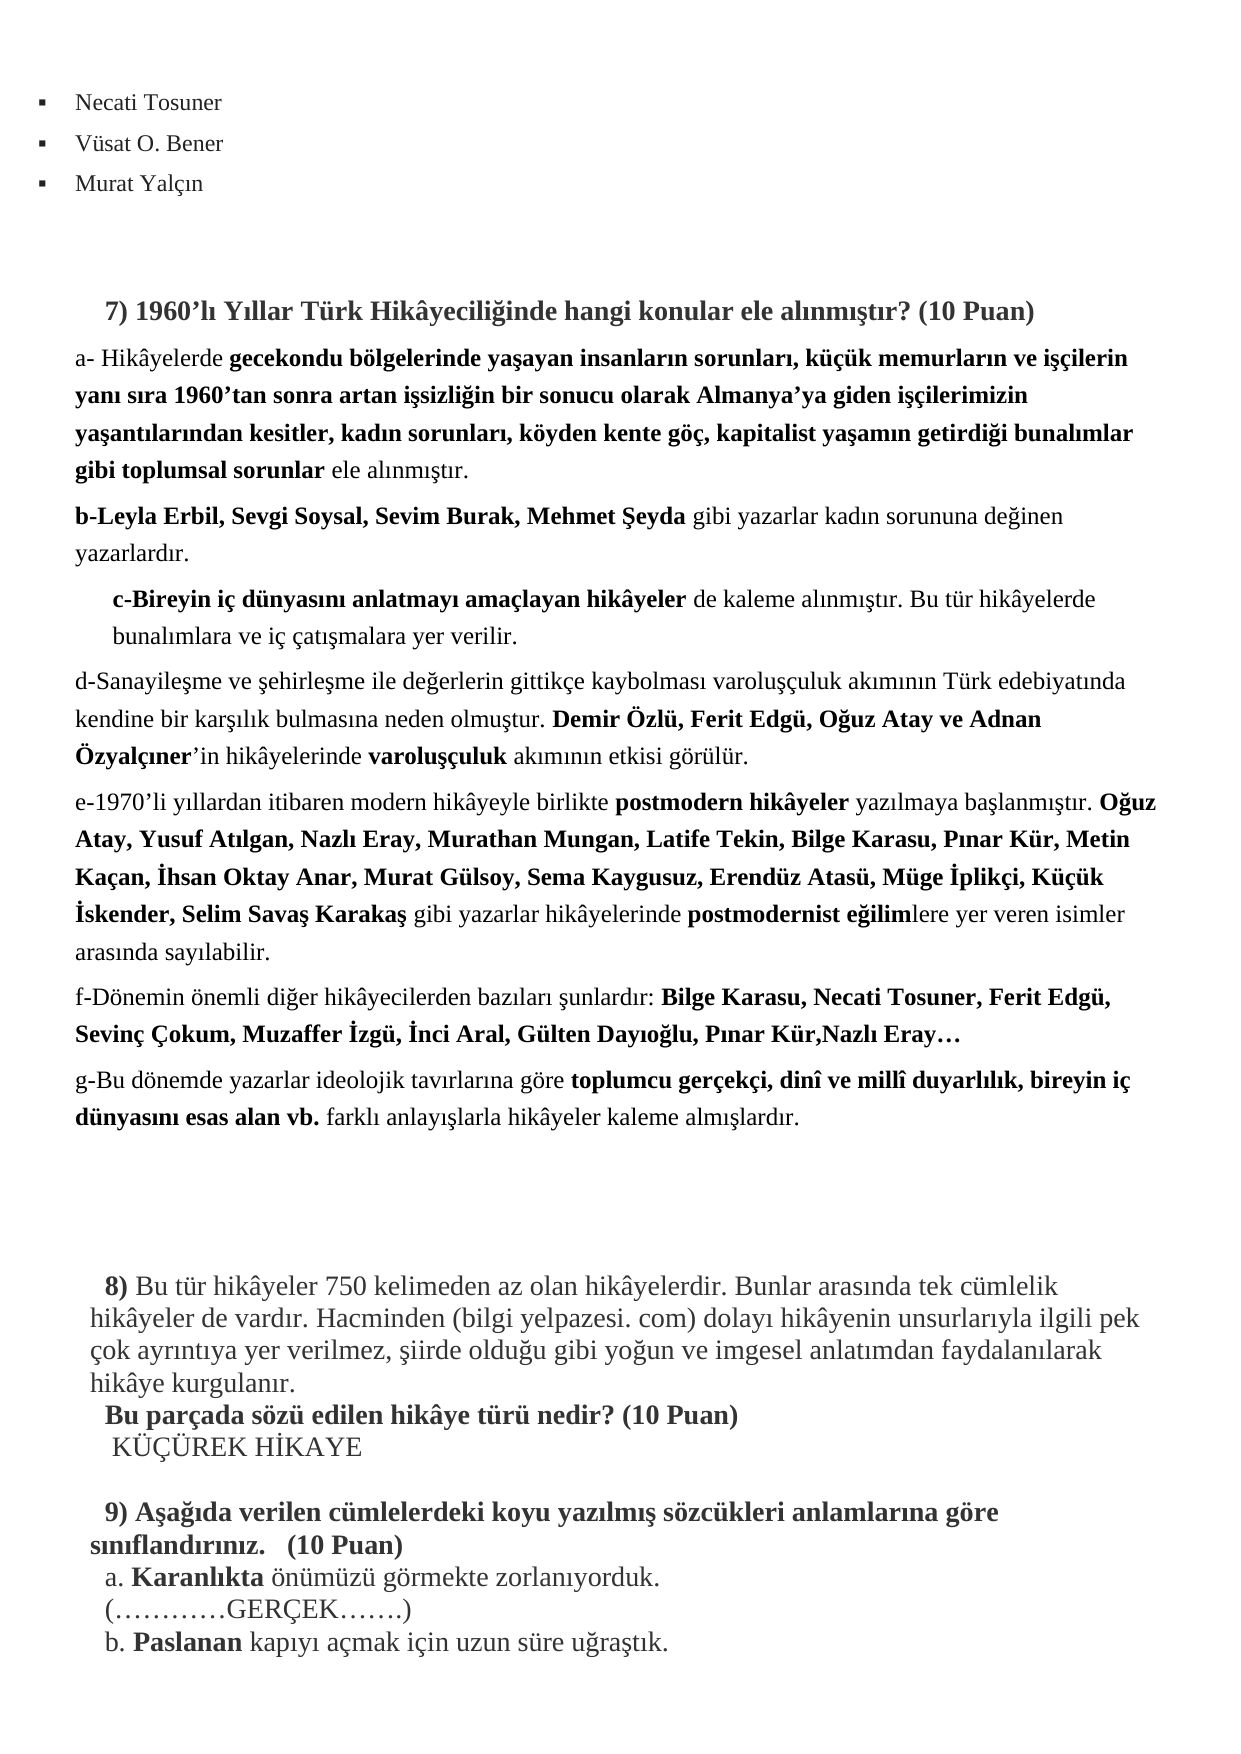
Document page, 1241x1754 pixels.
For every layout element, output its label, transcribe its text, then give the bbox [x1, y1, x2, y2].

text b. Paslanan kapıyı açmak için uzun süre uğraştık. [90, 1625, 1151, 1657]
list Vüsat O. Bener [37, 116, 1165, 156]
text c-Bireyin iç dünyasını anlatmayı amaçlayan hikâyeler de kaleme alınmıştır. Bu tür hikâyelerde bunalımlara ve iç çatışmalara yer verilir. [112, 575, 1165, 650]
text e-1970’li yıllardan itibaren modern hikâyeyle birlikte postmodern hikâyeler yazılmaya başlanmıştır. Oğuz Atay, Yusuf Atılgan, Nazlı Eray, Murathan Mungan, Latife Tekin, Bilge Karasu, Pınar Kür, Metin Kaçan, İhsan Oktay Anar, Murat Gülsoy, Sema Kaygusuz, Erendüz Atasü, Müge İplikçi, Küçük İskender, Selim Savaş Karakaş gibi yazarlar hikâyelerinde postmodernist eğilimlere yer veren isimler arasında sayılabilir. [75, 778, 1165, 966]
list Necati Tosuner [37, 75, 1165, 116]
text a- Hikâyelerde gecekondu bölgelerinde yaşayan insanların sorunları, küçük memurların ve işçilerin yanı sıra 1960’tan sonra artan işsizliğin bir sonucu olarak Almanya’ya giden işçilerimizin yaşantılarından kesitler, kadın sorunları, köyden kente göç, kapitalist yaşamın getirdiği bunalımlar gibi toplumsal sorunlar ele alınmıştır. [75, 334, 1165, 484]
text 7) 1960’lı Yıllar Türk Hikâyeciliğinde hangi konular ele alınmıştır? (10 Puan) [90, 294, 1151, 326]
text g-Bu dönemde yazarlar ideolojik tavırlarına göre toplumcu gerçekçi, dinî ve millî duyarlılık, bireyin iç dünyasını esas alan vb. farklı anlayışlarla hikâyeler kaleme almışlardır. [75, 1056, 1165, 1131]
text KÜÇÜREK HİKAYE [90, 1431, 1151, 1463]
text d-Sanayileşme ve şehirleşme ile değerlerin gittikçe kaybolması varoluşçuluk akımının Türk edebiyatında kendine bir karşılık bulmasına neden olmuştur. Demir Özlü, Ferit Edgü, Oğuz Atay ve Adnan Özyalçıner’in hikâyelerinde varoluşçuluk akımının etkisi görülür. [75, 658, 1165, 770]
text a. Karanlıkta önümüzü görmekte zorlanıyorduk. [90, 1560, 1151, 1592]
text 8) Bu tür hikâyeler 750 kelimeden az olan hikâyelerdir. Bunlar arasında tek cümlelik hikâyeler de vardır. Hacminden (bilgi yelpazesi. com) dolayı hikâyenin unsurlarıyla ilgili pek çok ayrıntıya yer verilmez, şiirde olduğu gibi yoğun ve imgesel anlatımdan faydalanılarak hikâye kurgulanır. [90, 1268, 1151, 1398]
text (…………GERÇEK…….) [90, 1592, 1151, 1625]
list Murat Yalçın [37, 156, 1165, 197]
text 9) Aşağıda verilen cümlelerdeki koyu yazılmış sözcükleri anlamlarına göre sınıflandırınız. (10 Puan) [90, 1495, 1151, 1560]
text f-Dönemin önemli diğer hikâyecilerden bazıları şunlardır: Bilge Karasu, Necati Tosuner, Ferit Edgü, Sevinç Çokum, Muzaffer İzgü, İnci Aral, Gülten Dayıoğlu, Pınar Kür,Nazlı Eray… [75, 973, 1165, 1048]
text b-Leyla Erbil, Sevgi Soysal, Sevim Burak, Mehmet Şeyda gibi yazarlar kadın sorununa değinen yazarlardır. [75, 492, 1165, 567]
text Bu parçada sözü edilen hikâye türü nedir? (10 Puan) [90, 1398, 1151, 1431]
